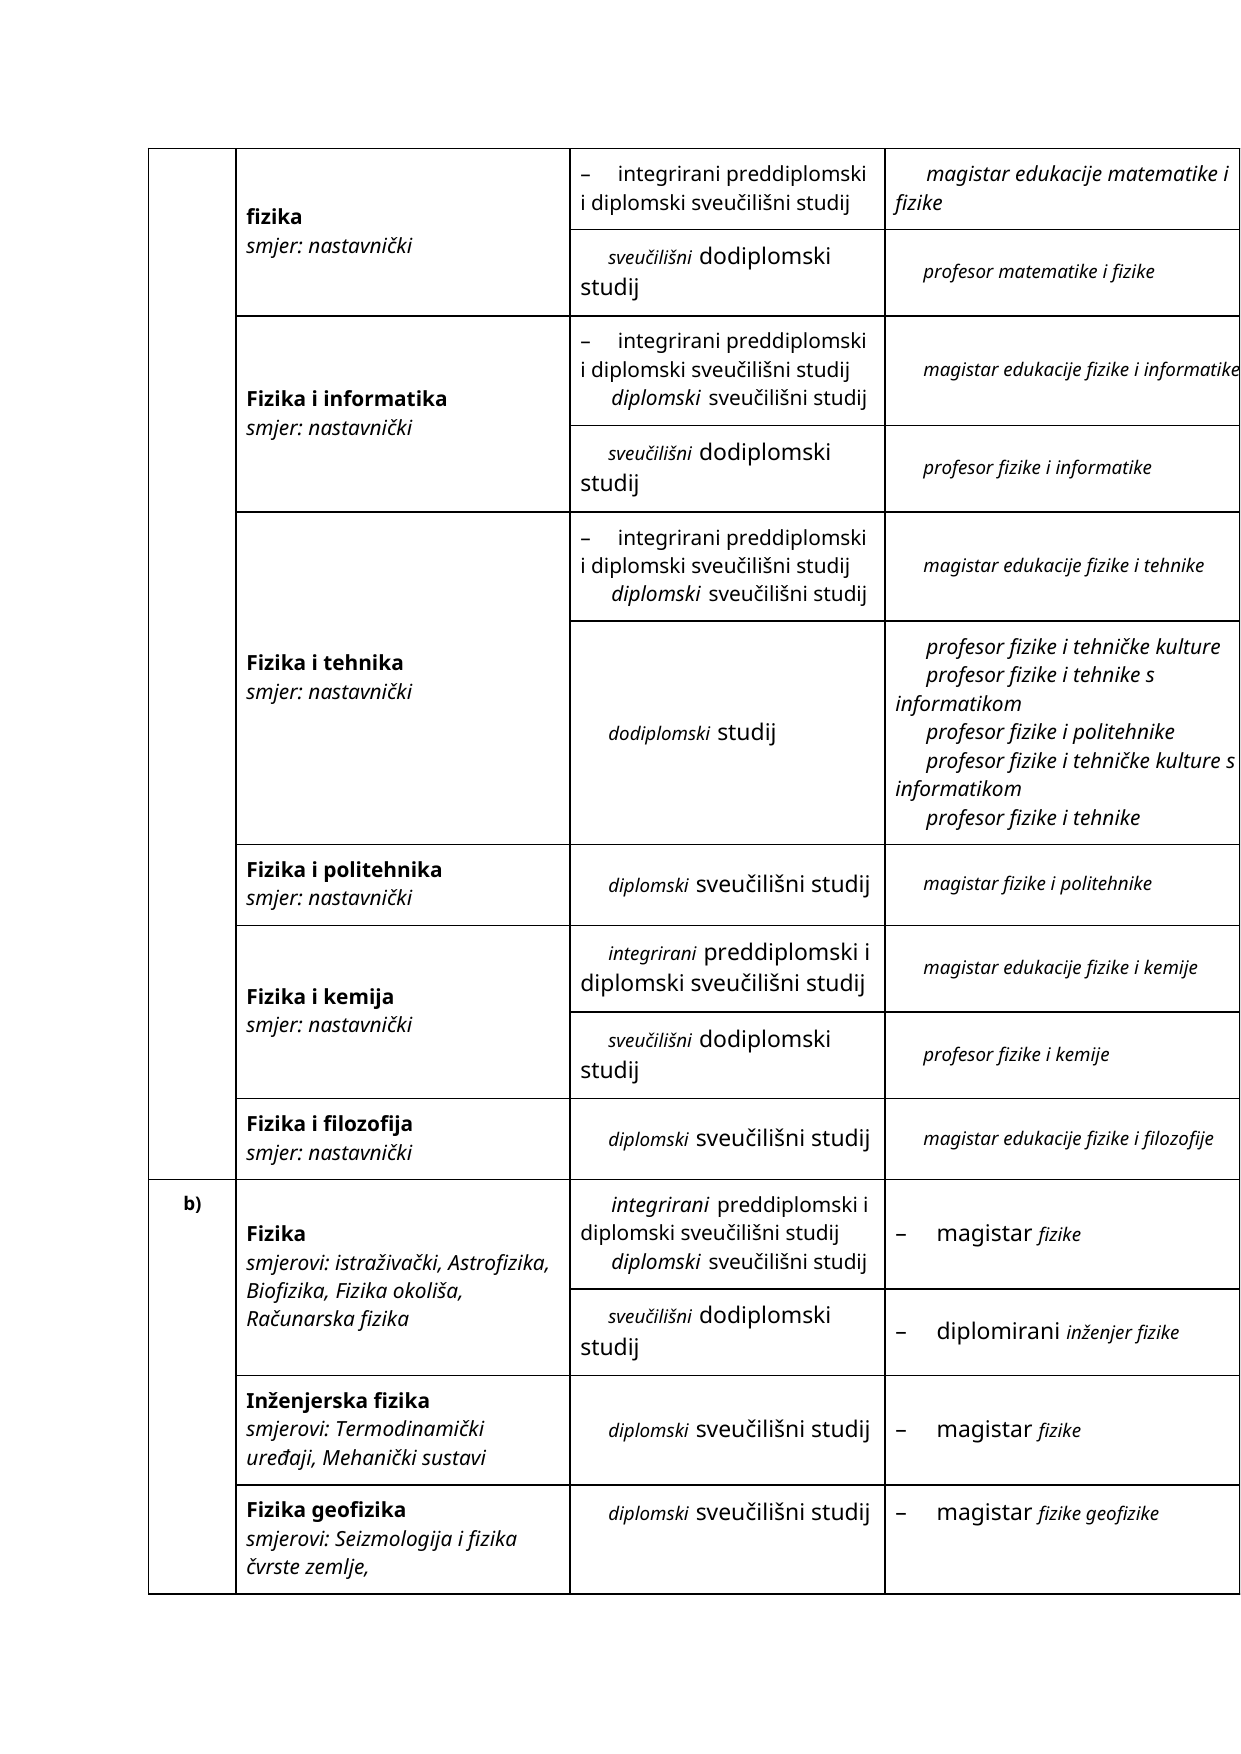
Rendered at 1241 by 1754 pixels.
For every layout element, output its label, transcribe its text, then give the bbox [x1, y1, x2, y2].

table_cell Fizika i informatika smjer: nastavnički [237, 317, 569, 511]
table_cell profesor fizike i tehničke kulture profesor fizike i tehnike s informatikom profesor fizike i politehnike profesor fizike i tehničke kulture s informatikom profesor fizike i tehnike [886, 622, 1239, 843]
table_cell – magistar fizike [886, 1376, 1239, 1484]
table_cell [886, 149, 1239, 228]
table_cell – diplomirani inženjer fizike [886, 1290, 1239, 1374]
table_cell integrirani preddiplomski i diplomski sveučilišni studij [571, 926, 884, 1011]
table_cell Fizika i politehnika smjer: nastavnički [237, 845, 569, 924]
table_cell b) [149, 1180, 235, 1593]
table_cell – magistar fizike [886, 1180, 1239, 1288]
table_cell diplomski sveučilišni studij [571, 1376, 884, 1484]
table_cell Fizika i filozofija smjer: nastavnički [237, 1099, 569, 1178]
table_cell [571, 149, 884, 228]
table_cell magistar edukacije fizike i filozofije [886, 1099, 1239, 1178]
table_cell profesor fizike i kemije [886, 1013, 1239, 1098]
table_cell diplomski sveučilišni studij [571, 1099, 884, 1178]
table_cell magistar edukacije fizike i kemije [886, 926, 1239, 1011]
table_cell dodiplomski studij [571, 622, 884, 843]
table_cell magistar fizike i politehnike [886, 845, 1239, 924]
table_cell Fizika smjerovi: istraživački, Astrofizika, Biofizika, Fizika okoliša, Računarska fizika [237, 1180, 569, 1374]
table_cell Fizika i kemija smjer: nastavnički [237, 926, 569, 1098]
table_cell – integrirani preddiplomski i diplomski sveučilišni studij diplomski sveučilišni studij [571, 317, 884, 424]
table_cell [886, 1486, 1239, 1593]
table_cell sveučilišni dodiplomski studij [571, 426, 884, 511]
table_cell integrirani preddiplomski i diplomski sveučilišni studij diplomski sveučilišni studij [571, 1180, 884, 1288]
table_cell – integrirani preddiplomski i diplomski sveučilišni studij diplomski sveučilišni studij [571, 513, 884, 620]
table_cell sveučilišni dodiplomski studij [571, 1290, 884, 1374]
table_cell profesor fizike i informatike [886, 426, 1239, 511]
table_cell magistar edukacije fizike i tehnike [886, 513, 1239, 620]
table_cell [237, 149, 569, 315]
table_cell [237, 1486, 569, 1593]
table_cell profesor matematike i fizike [886, 230, 1239, 315]
table_cell Fizika i tehnika smjer: nastavnički [237, 513, 569, 843]
table_cell sveučilišni dodiplomski studij [571, 1013, 884, 1098]
table_cell Inženjerska fizika smjerovi: Termodinamički uređaji, Mehanički sustavi [237, 1376, 569, 1484]
table_cell magistar edukacije fizike i informatike [886, 317, 1239, 424]
table_cell diplomski sveučilišni studij [571, 845, 884, 924]
table_cell sveučilišni dodiplomski studij [571, 230, 884, 315]
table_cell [571, 1486, 884, 1593]
